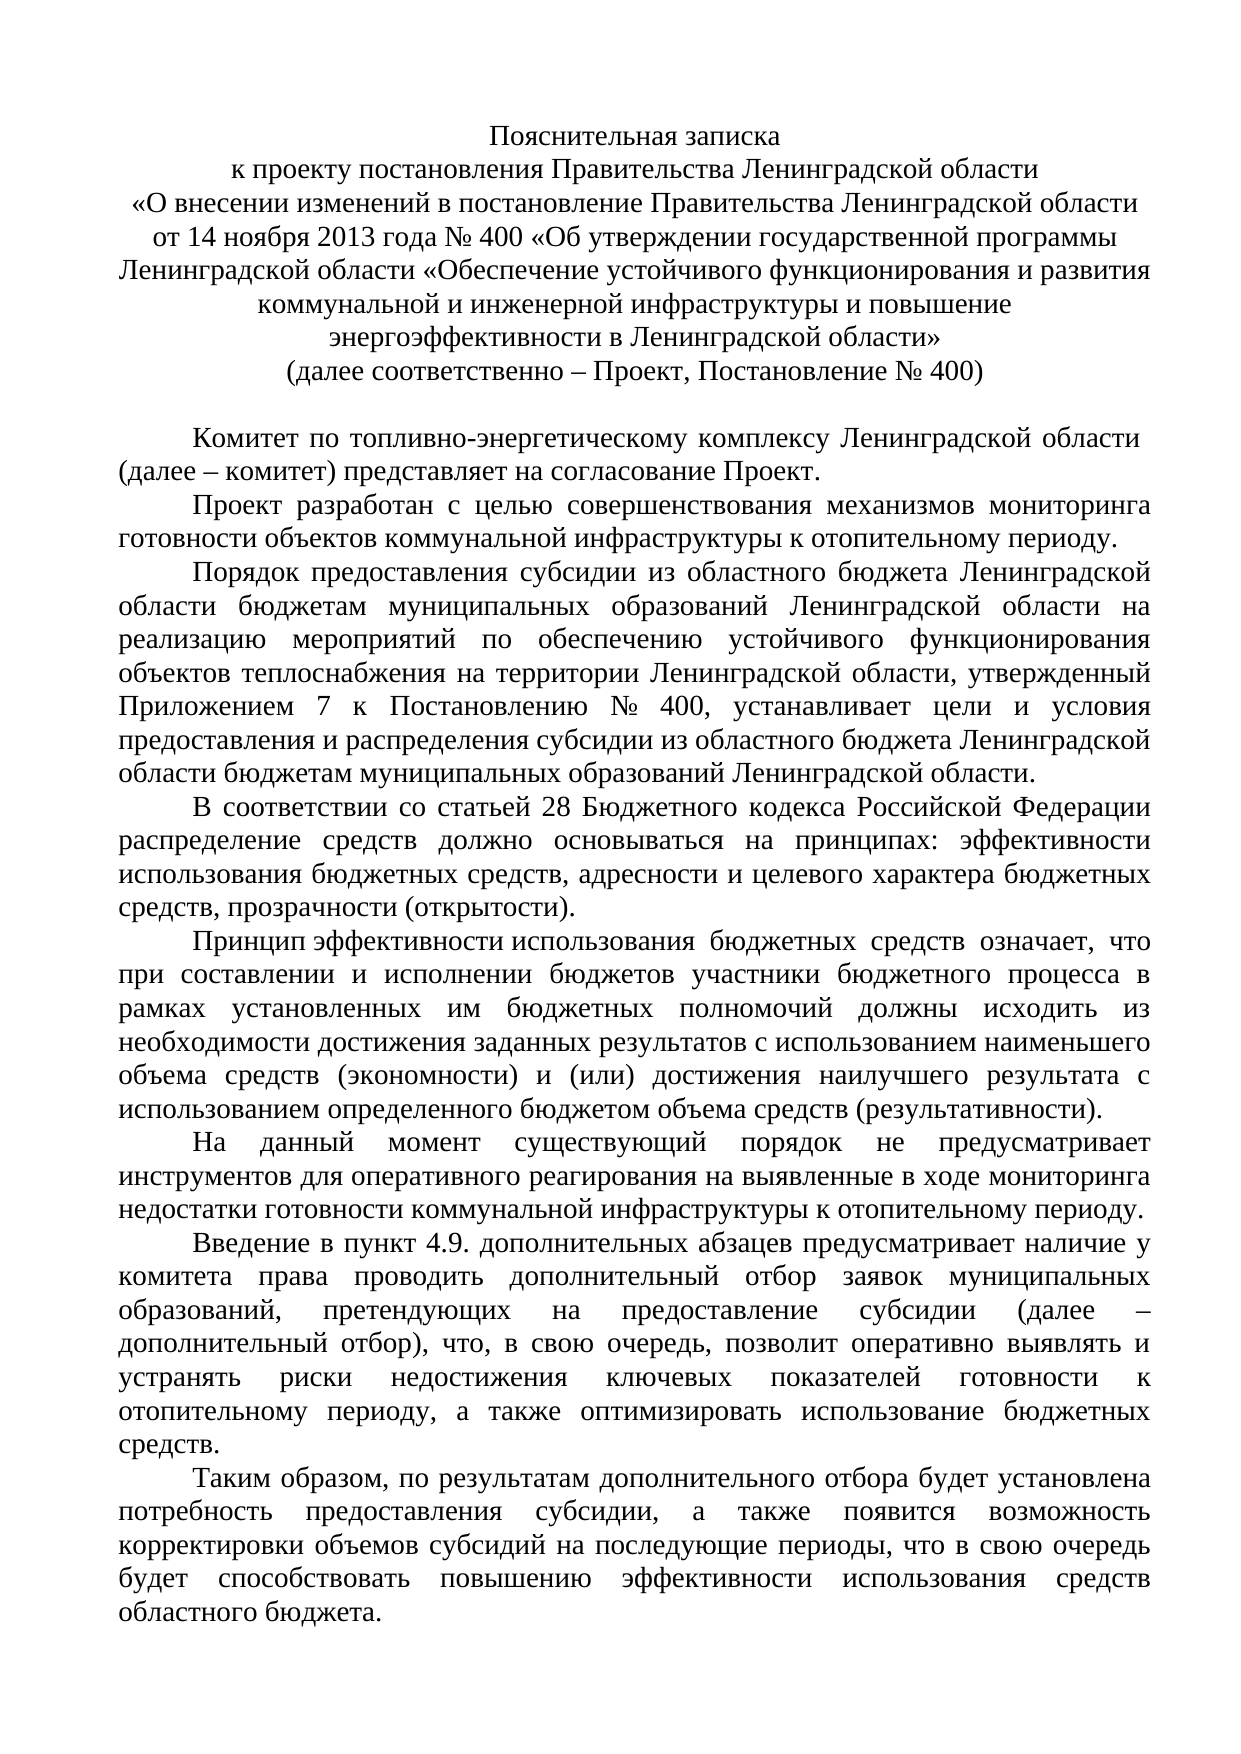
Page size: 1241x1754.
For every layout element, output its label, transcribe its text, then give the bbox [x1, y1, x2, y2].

text (далее соответственно – Проект, Постановление № 400) [118, 353, 1152, 386]
text Введение в пункт 4.9. дополнительных абзацев предусматривает наличие у комитета права проводить дополнительный отбор заявок муниципальных образований, претендующих на предоставление субсидии (далее – дополнительный отбор), что, в свою очередь, позволит оперативно выявлять и устранять риски недостижения ключевых показателей готовности к отопительному периоду, а также оптимизировать использование бюджетных средств. [118, 1225, 1152, 1460]
text Порядок предоставления субсидии из областного бюджета Ленинградской области бюджетам муниципальных образований Ленинградской области на реализацию мероприятий по обеспечению устойчивого функционирования объектов теплоснабжения на территории Ленинградской области, утвержденный Приложением 7 к Постановлению № 400, устанавливает цели и условия предоставления и распределения субсидии из областного бюджета Ленинградской области бюджетам муниципальных образований Ленинградской области. [118, 554, 1152, 789]
text Таким образом, по результатам дополнительного отбора будет установлена потребность предоставления субсидии, а также появится возможность корректировки объемов субсидий на последующие периоды, что в свою очередь будет способствовать повышению эффективности использования средств областного бюджета. [118, 1460, 1152, 1627]
text Комитет по топливно-энергетическому комплексу Ленинградской области (далее – комитет) представляет на согласование Проект. [118, 420, 1152, 487]
text к проекту постановления Правительства Ленинградской области [118, 152, 1152, 185]
text Проект разработан с целью совершенствования механизмов мониторинга готовности объектов коммунальной инфраструктуры к отопительному периоду. [118, 487, 1152, 554]
text В соответствии со статьей 28 Бюджетного кодекса Российской Федерации распределение средств должно основываться на принципах: эффективности использования бюджетных средств, адресности и целевого характера бюджетных средств, прозрачности (открытости). [118, 789, 1152, 923]
text от 14 ноября 2013 года № 400 «Об утверждении государственной программы Ленинградской области «Обеспечение устойчивого функционирования и развития коммунальной и инженерной инфраструктуры и повышение энергоэффективности в Ленинградской области» [118, 219, 1152, 353]
text Пояснительная записка [118, 118, 1152, 152]
text На данный момент существующий порядок не предусматривает инструментов для оперативного реагирования на выявленные в ходе мониторинга недостатки готовности коммунальной инфраструктуры к отопительному периоду. [118, 1124, 1152, 1225]
text Принцип эффективности использования бюджетных средств означает, что при составлении и исполнении бюджетов участники бюджетного процесса в рамках установленных им бюджетных полномочий должны исходить из необходимости достижения заданных результатов с использованием наименьшего объема средств (экономности) и (или) достижения наилучшего результата с использованием определенного бюджетом объема средств (результативности). [118, 923, 1152, 1124]
text «О внесении изменений в постановление Правительства Ленинградской области [118, 185, 1152, 219]
